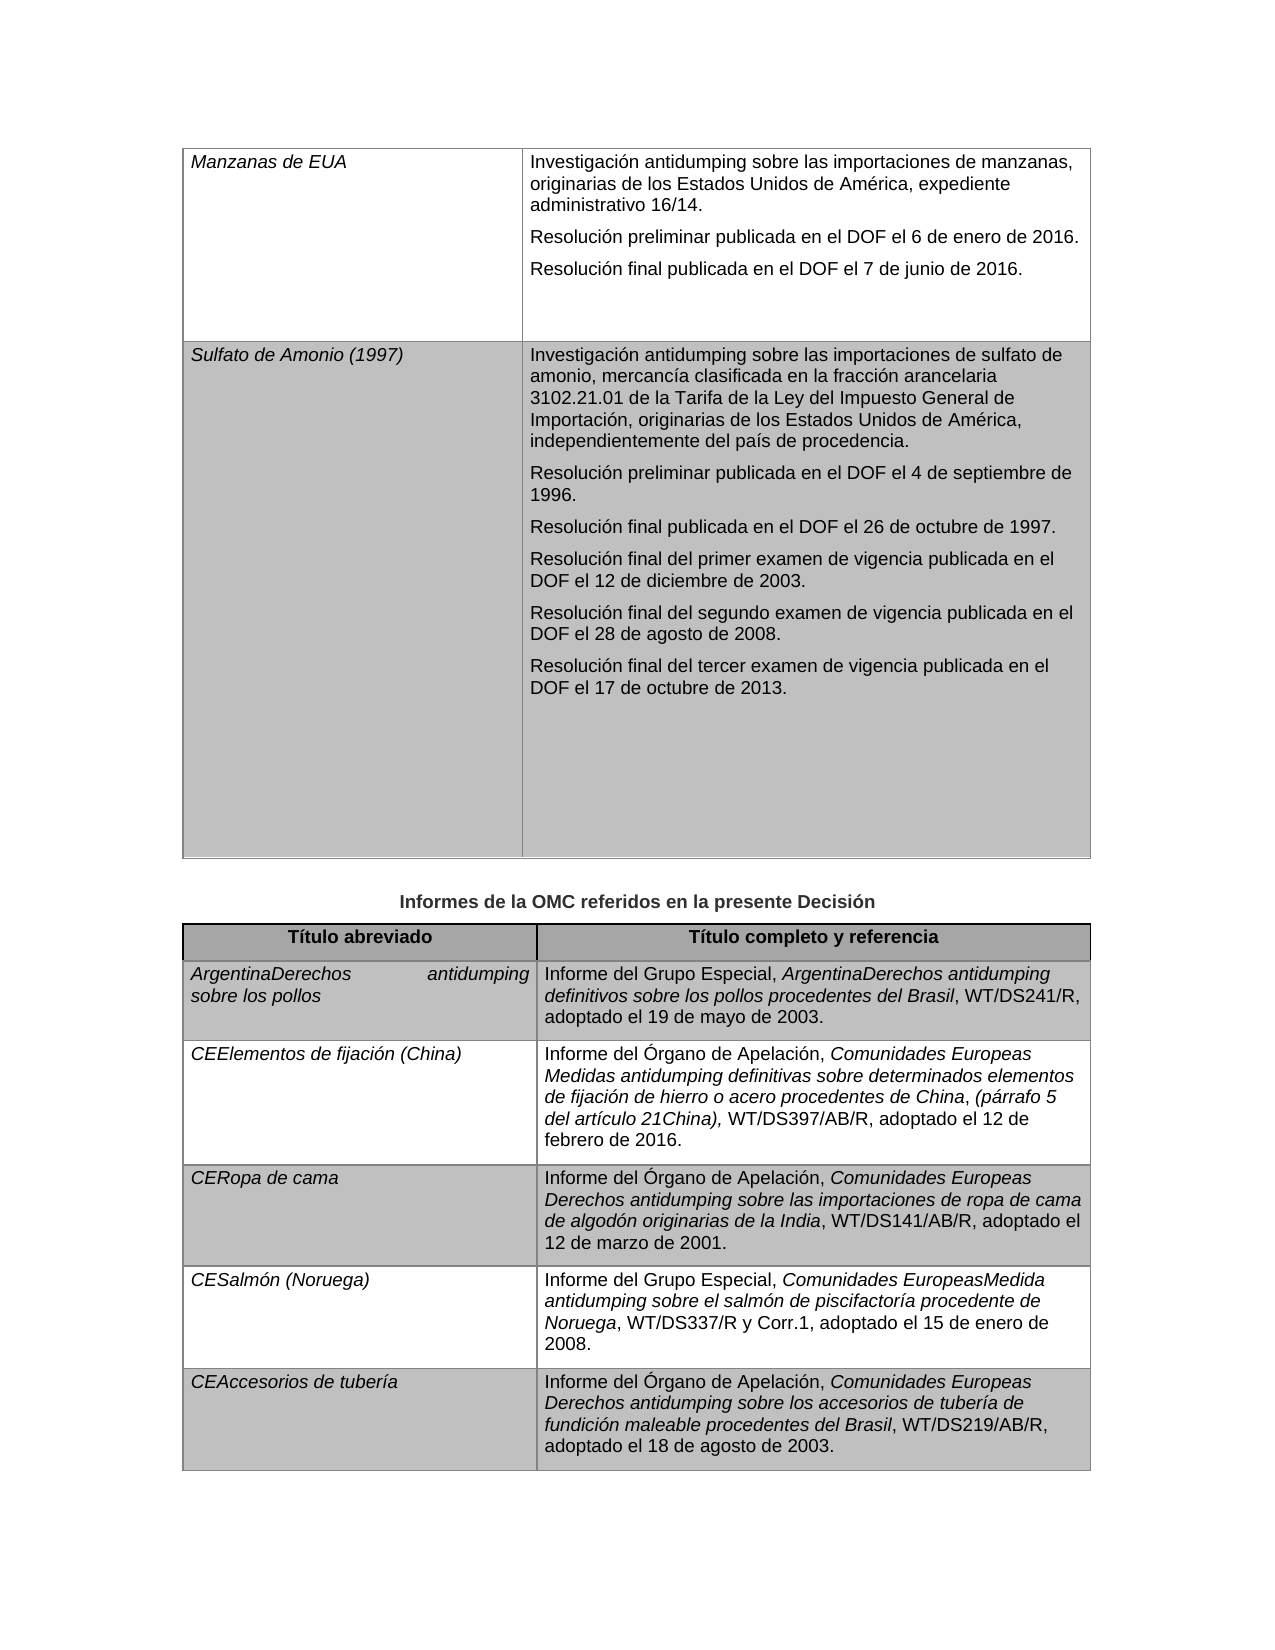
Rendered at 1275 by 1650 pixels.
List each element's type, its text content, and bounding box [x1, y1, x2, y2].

table_header Título abreviado [184, 925, 536, 960]
text Informes de la OMC referidos en la presente Decisión [177, 891, 1098, 913]
table_cell Manzanas de EUA [184, 149, 522, 341]
table_cell Informe del Órgano de Apelación, Comunidades Europeas Medidas antidumping definitivas sobre determinados elementos de fijación de hierro o acero procedentes de China, (párrafo 5 del artículo 21China), WT/DS397/AB/R, adoptado el 12 de febrero de 2016. [538, 1041, 1090, 1164]
table_cell Informe del Grupo Especial, Comunidades EuropeasMedida antidumping sobre el salmón de piscifactoría procedente de Noruega, WT/DS337/R y Corr.1, adoptado el 15 de enero de 2008. [538, 1267, 1090, 1367]
table_cell ArgentinaDerechos antidumping sobre los pollos [184, 962, 536, 1040]
table_cell Informe del Grupo Especial, ArgentinaDerechos antidumping definitivos sobre los pollos procedentes del Brasil, WT/DS241/R, adoptado el 19 de mayo de 2003. [538, 962, 1090, 1040]
table_cell Sulfato de Amonio (1997) [184, 342, 522, 857]
table_cell CESalmón (Noruega) [184, 1267, 536, 1367]
table_cell CERopa de cama [184, 1166, 536, 1265]
table_cell Investigación antidumping sobre las importaciones de manzanas, originarias de los Estados Unidos de América, expediente administrativo 16/14. Resolución preliminar publicada en el DOF el 6 de enero de 2016. Resolución final publicada en el DOF el 7 de junio de 2016. [523, 149, 1090, 341]
table_cell Investigación antidumping sobre las importaciones de sulfato de amonio, mercancía clasificada en la fracción arancelaria 3102.21.01 de la Tarifa de la Ley del Impuesto General de Importación, originarias de los Estados Unidos de América, independientemente del país de procedencia. Resolución preliminar publicada en el DOF el 4 de septiembre de 1996. Resolución final publicada en el DOF el 26 de octubre de 1997. Resolución final del primer examen de vigencia publicada en el DOF el 12 de diciembre de 2003. Resolución final del segundo examen de vigencia publicada en el DOF el 28 de agosto de 2008. Resolución final del tercer examen de vigencia publicada en el DOF el 17 de octubre de 2013. [523, 342, 1090, 857]
table_cell Informe del Órgano de Apelación, Comunidades Europeas Derechos antidumping sobre los accesorios de tubería de fundición maleable procedentes del Brasil, WT/DS219/AB/R, adoptado el 18 de agosto de 2003. [538, 1369, 1090, 1470]
table_header Título completo y referencia [538, 925, 1090, 960]
table_cell CEElementos de fijación (China) [184, 1041, 536, 1164]
table_cell Informe del Órgano de Apelación, Comunidades Europeas Derechos antidumping sobre las importaciones de ropa de cama de algodón originarias de la India, WT/DS141/AB/R, adoptado el 12 de marzo de 2001. [538, 1166, 1090, 1265]
table_cell CEAccesorios de tubería [184, 1369, 536, 1470]
